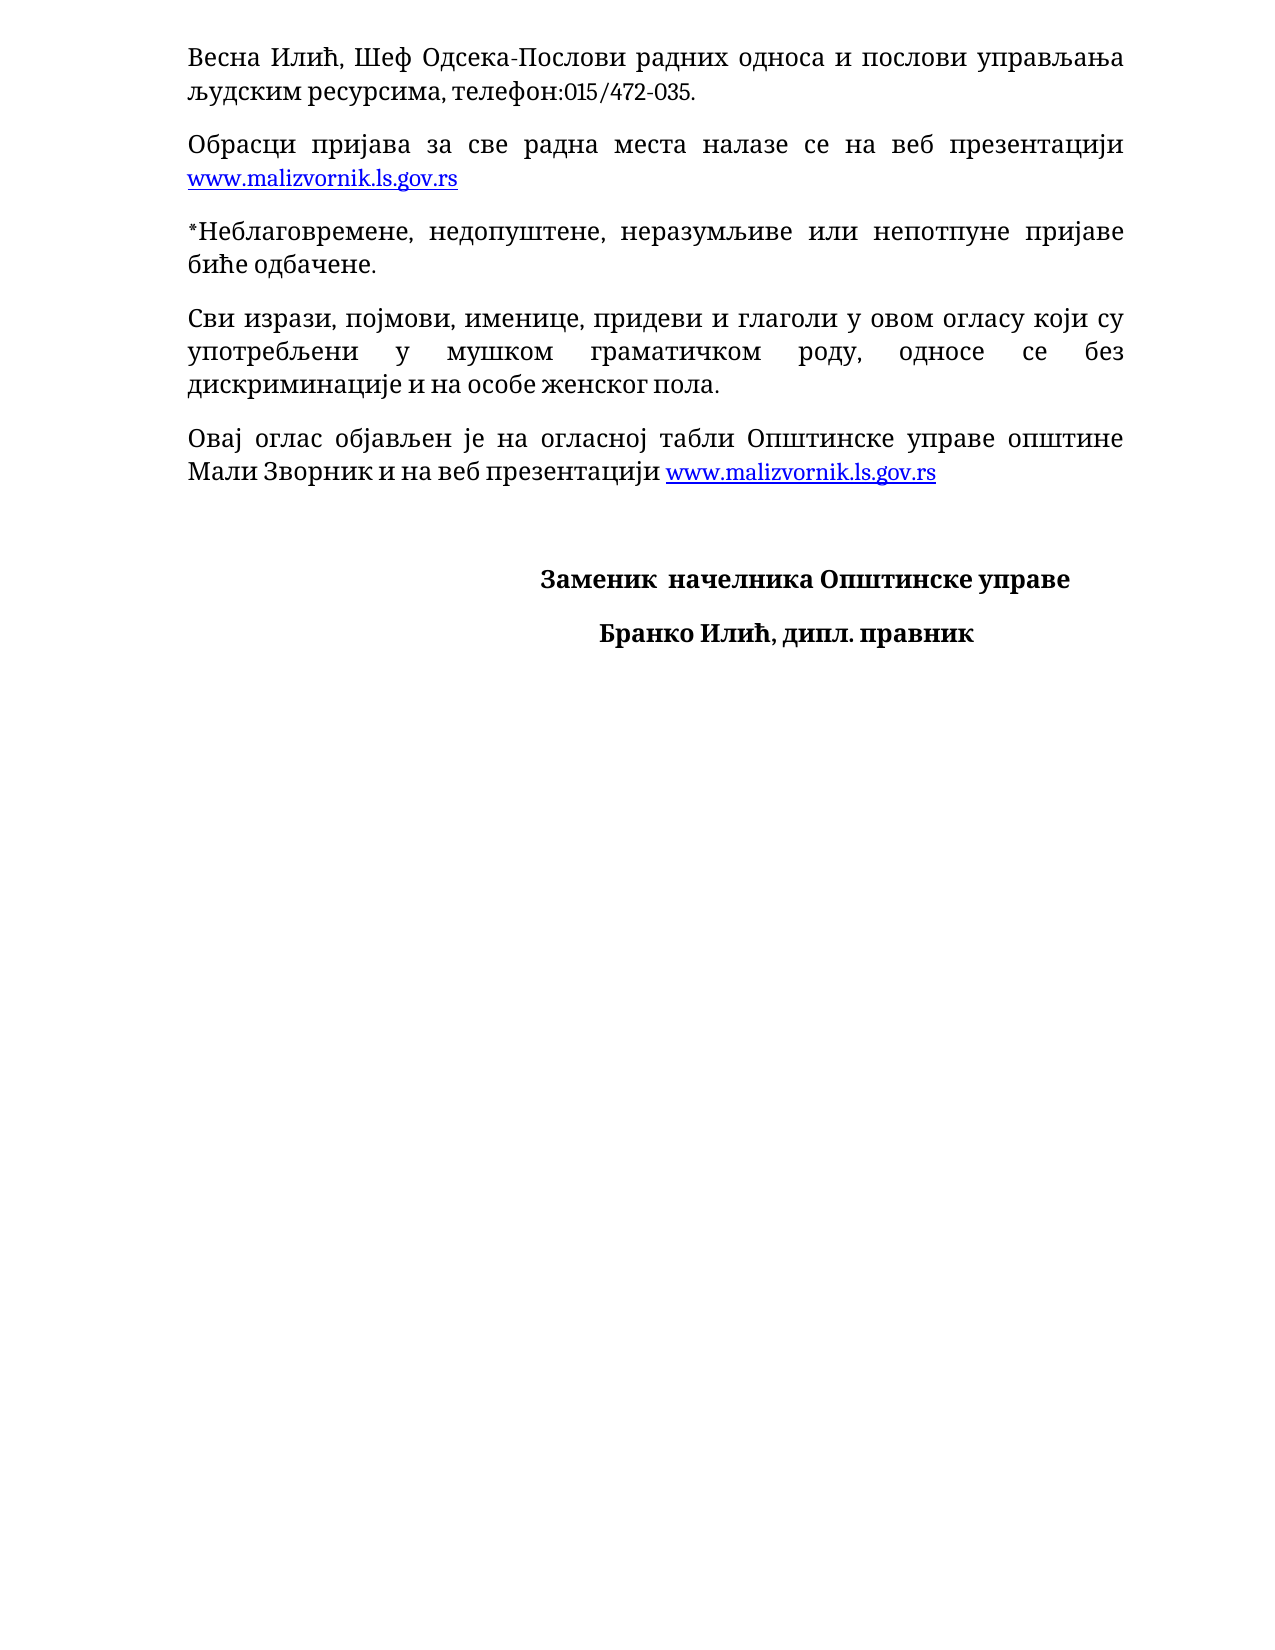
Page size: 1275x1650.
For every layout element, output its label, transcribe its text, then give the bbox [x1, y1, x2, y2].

text *Неблаговремене, недопуштене, неразумљиве или непотпуне пријаве биће одбачене. [187, 218, 1125, 280]
text Обрасци пријава за све радна места налазе се на веб презентацији www.malizvornik.ls.gov.rs [187, 131, 1125, 193]
text Овај оглас објављен је на огласној табли Општинске управе општине Мали Зворник и на веб презентацији www.malizvornik.ls.gov.rs [187, 425, 1125, 487]
text Сви изрази, појмови, именице, придеви и глаголи у овом огласу који су употребљени у мушком граматичком роду, односе се без дискриминације и на особе женског пола. [187, 305, 1125, 400]
text Заменик начелника Општинске управе [150, 566, 1125, 594]
text Весна Илић, Шеф Одсека-Послови радних односа и послови управљања људским ресурсима, телефон:015/472-035. [187, 44, 1125, 106]
text Бранко Илић, дипл. правник [150, 619, 1125, 648]
